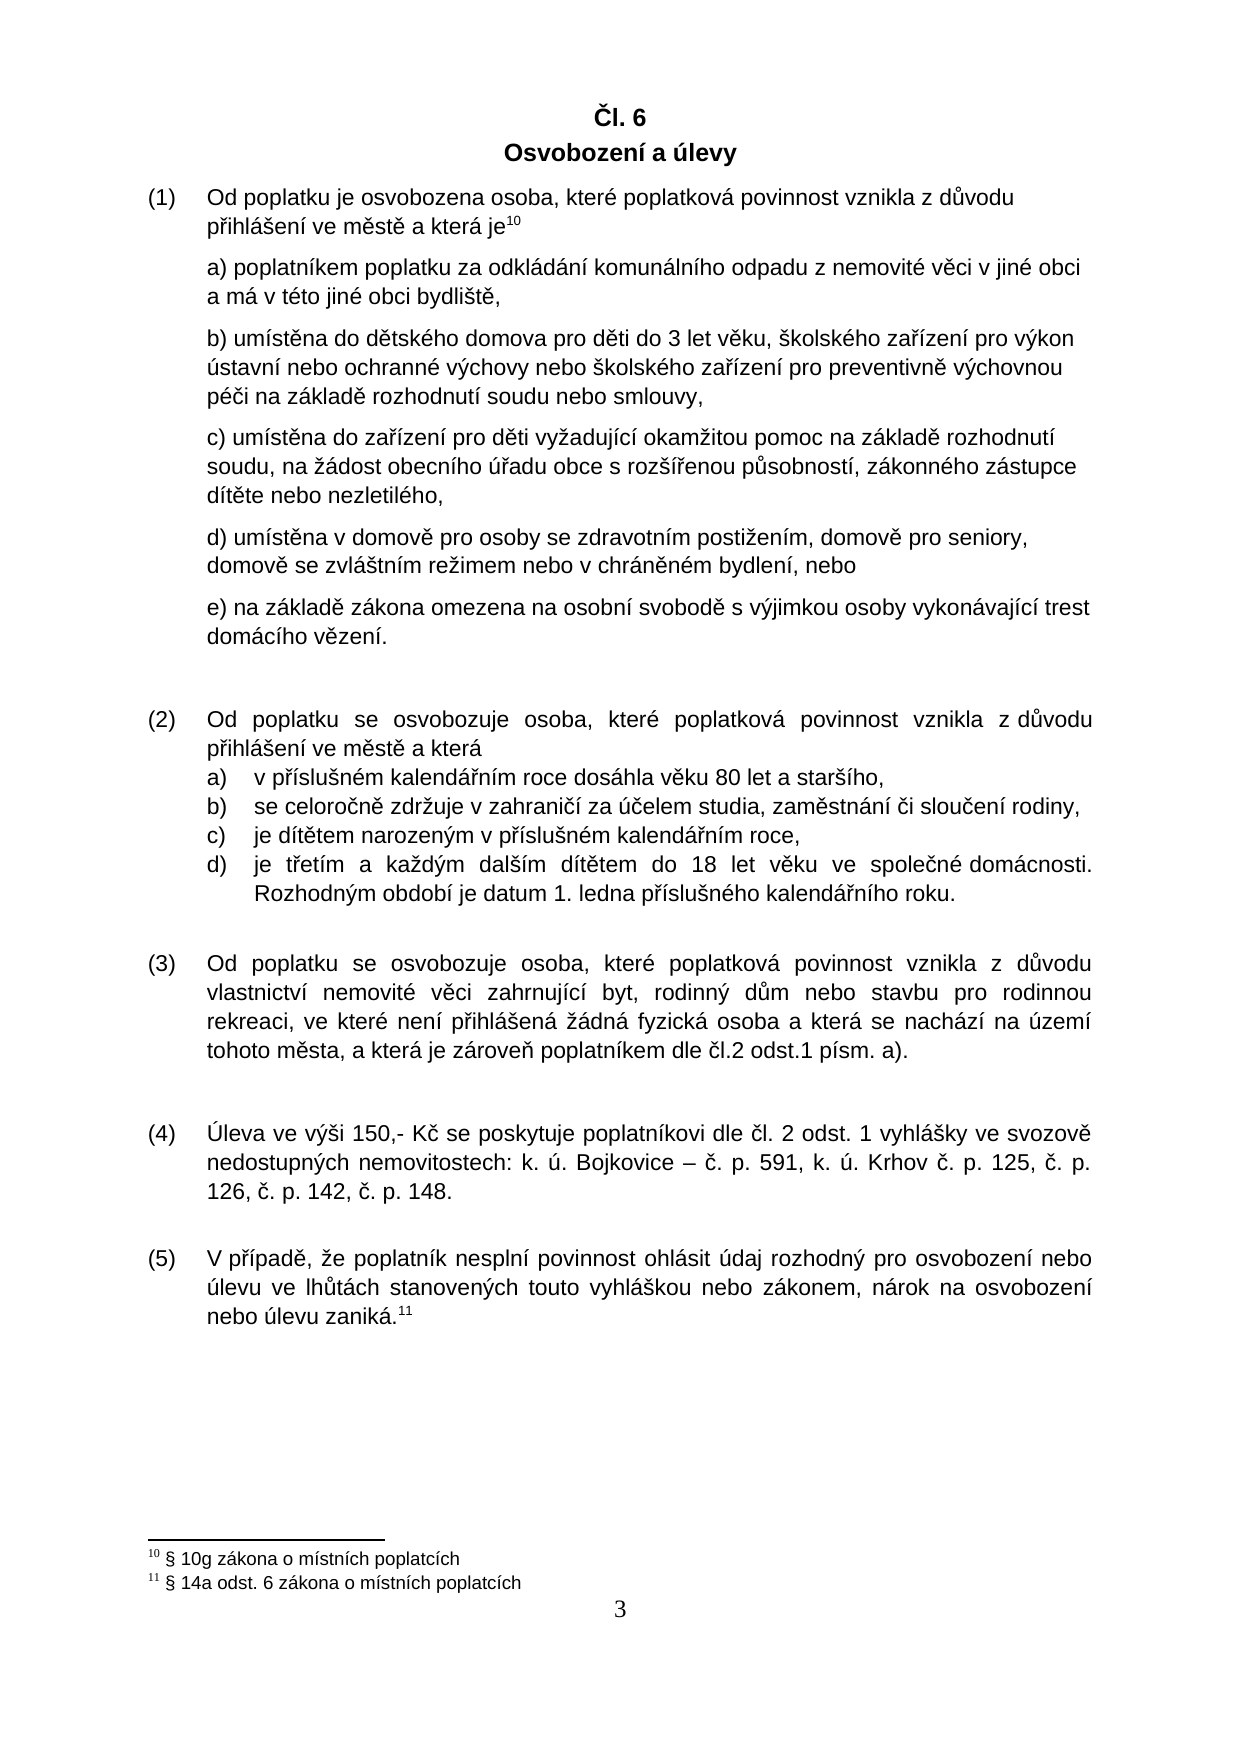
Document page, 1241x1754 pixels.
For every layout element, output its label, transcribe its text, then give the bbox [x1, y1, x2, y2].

text c) umístěna do zařízení pro děti vyžadující okamžitou pomoc na základě rozhodnutí soudu, na žádost obecního úřadu obce s rozšířenou působností, zákonného zástupce dítěte nebo nezletilého, [207, 424, 1093, 508]
list je dítětem narozeným v příslušném kalendářním roce, [207, 822, 1093, 848]
text b) umístěna do dětského domova pro děti do 3 let věku, školského zařízení pro výkon ústavní nebo ochranné výchovy nebo školského zařízení pro preventivně výchovnou péči na základě rozhodnutí soudu nebo smlouvy, [207, 325, 1093, 409]
text a) poplatníkem poplatku za odkládání komunálního odpadu z nemovité věci v jiné obci a má v této jiné obci bydliště, [207, 254, 1093, 309]
list V případě, že poplatník nesplní povinnost ohlásit údaj rozhodný pro osvobození nebo úlevu ve lhůtách stanovených touto vyhláškou nebo zákonem, nárok na osvobození nebo úlevu zaniká. [148, 1245, 1093, 1330]
list Od poplatku se osvobozuje osoba, které poplatková povinnost vznikla z důvodu vlastnictví nemovité věci zahrnující byt, rodinný dům nebo stavbu pro rodinnou rekreaci, ve které není přihlášená žádná fyzická osoba a která se nachází na území tohoto města, a která je zároveň poplatníkem dle čl.2 odst.1 písm. a). [148, 950, 1093, 1063]
text e) na základě zákona omezena na osobní svobodě s výjimkou osoby vykonávající trest domácího vězení. [207, 594, 1093, 649]
text d) umístěna v domově pro osoby se zdravotním postižením, domově pro seniory, domově se zvláštním režimem nebo v chráněném bydlení, nebo [207, 523, 1093, 579]
list Od poplatku je osvobozena osoba, které poplatková povinnost vznikla z důvodu přihlášení ve městě a která je [148, 184, 1093, 239]
text Osvobození a úlevy [148, 138, 1093, 167]
list v příslušném kalendářním roce dosáhla věku 80 let a staršího, [207, 764, 1093, 790]
list se celoročně zdržuje v zahraničí za účelem studia, zaměstnání či sloučení rodiny, [207, 793, 1093, 819]
list je třetím a každým dalším dítětem do 18 let věku ve společné domácnosti. Rozhodným období je datum 1. ledna příslušného kalendářního roku. [207, 851, 1093, 906]
list Úleva ve výši 150,- Kč se poskytuje poplatníkovi dle čl. 2 odst. 1 vyhlášky ve svozově nedostupných nemovitostech: k. ú. Bojkovice – č. p. 591, k. ú. Krhov č. p. 125, č. p. 126, č. p. 142, č. p. 148. [148, 1120, 1093, 1204]
text Čl. 6 [148, 103, 1093, 132]
list Od poplatku se osvobozuje osoba, které poplatková povinnost vznikla z důvodu přihlášení ve městě a která [148, 706, 1093, 761]
